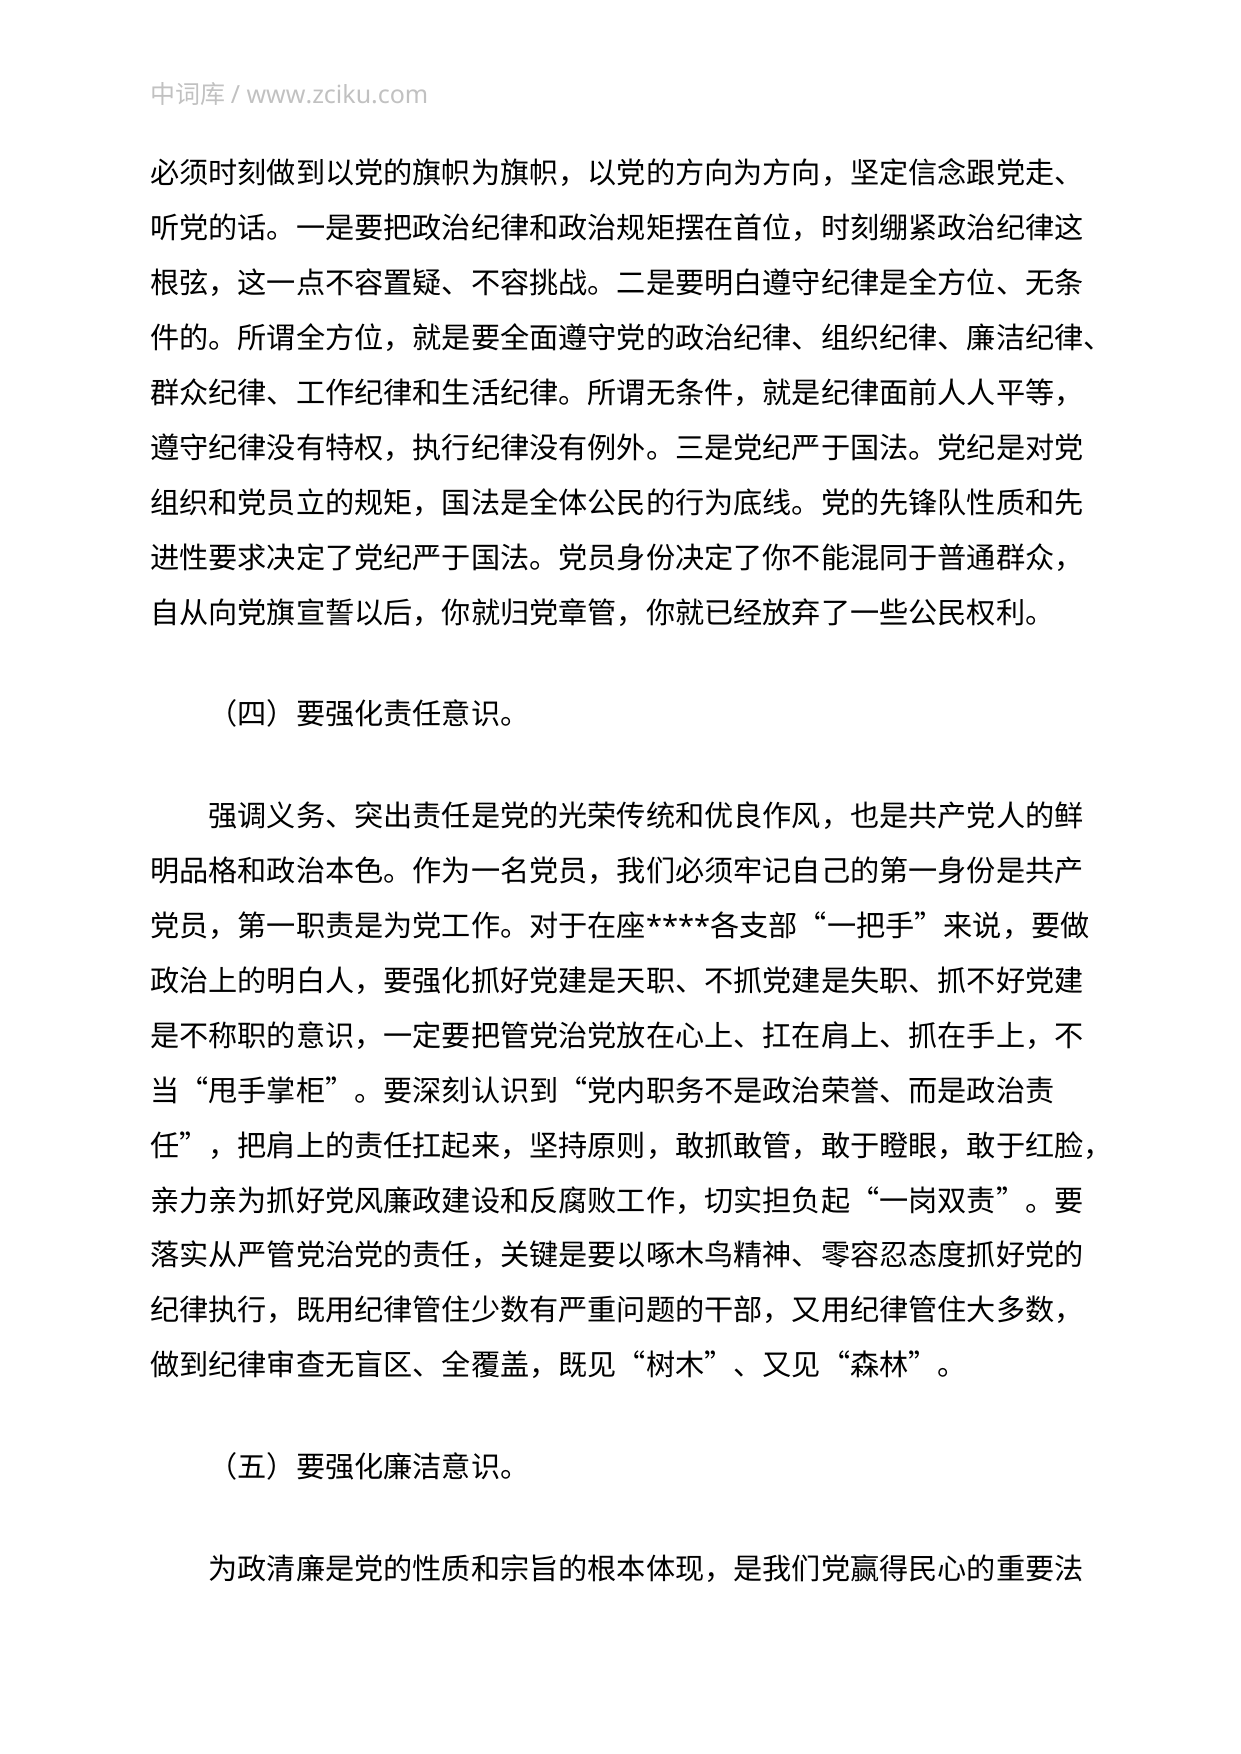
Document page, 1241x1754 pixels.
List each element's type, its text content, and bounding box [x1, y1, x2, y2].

text （五）要强化廉洁意识。 [150, 1443, 1090, 1486]
text （四）要强化责任意识。 [150, 691, 1090, 733]
text 强调义务、突出责任是党的光荣传统和优良作风，也是共产党人的鲜明品格和政治本色。作为一名党员，我们必须牢记自己的第一身份是共产党员，第一职责是为党工作。对于在座****各支部“一把手”来说，要做政治上的明白人，要强化抓好党建是天职、不抓党建是失职、抓不好党建是不称职的意识，一定要把管党治党放在心上、扛在肩上、抓在手上，不当“甩手掌柜”。要深刻认识到“党内职务不是政治荣誉、而是政治责任”，把肩上的责任扛起来，坚持原则，敢抓敢管，敢于瞪眼，敢于红脸，亲力亲为抓好党风廉政建设和反腐败工作，切实担负起“一岗双责”。要落实从严管党治党的责任，关键是要以啄木鸟精神、零容忍态度抓好党的纪律执行，既用纪律管住少数有严重问题的干部，又用纪律管住大多数，做到纪律审查无盲区、全覆盖，既见“树木”、又见“森林”。 [150, 793, 1090, 1384]
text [150, 1545, 1090, 1588]
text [150, 150, 1090, 631]
